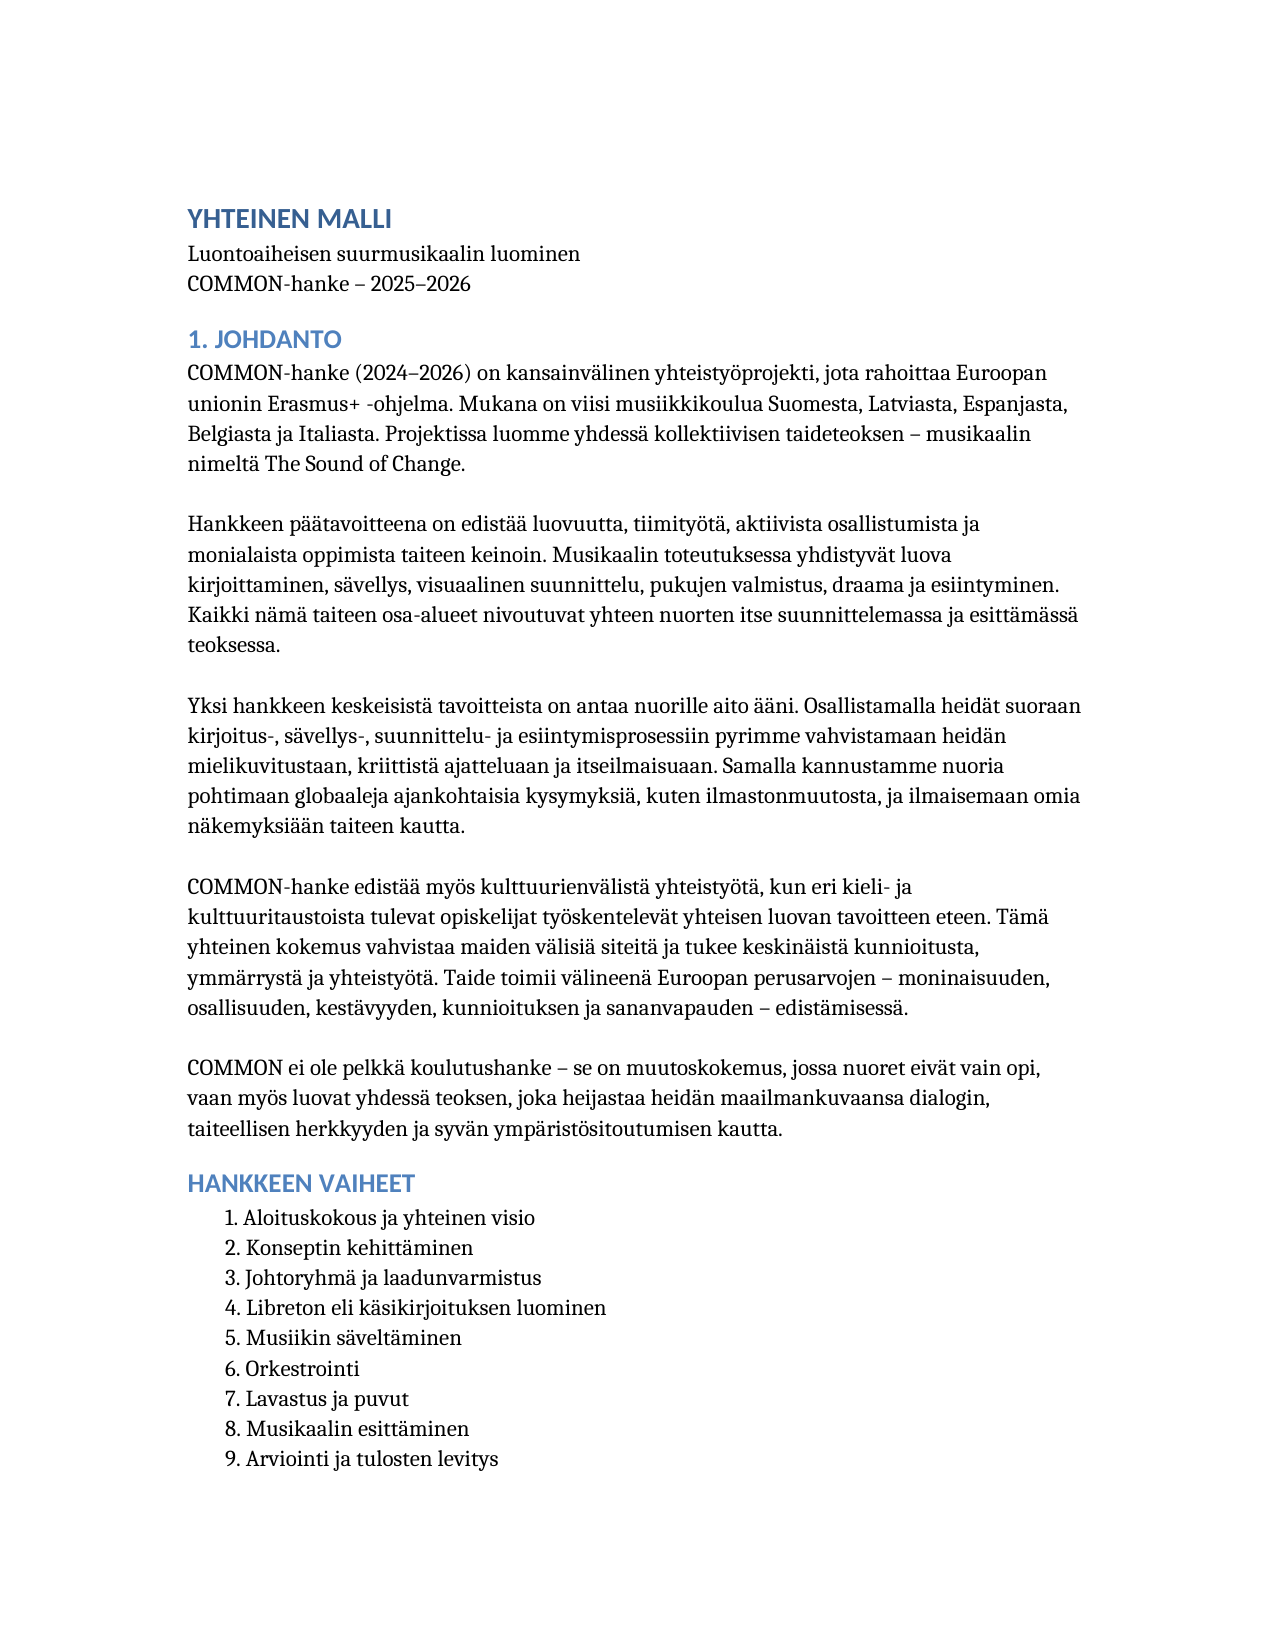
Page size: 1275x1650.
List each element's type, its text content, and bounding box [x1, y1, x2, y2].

list 7. Lavastus ja puvut [225, 1386, 1087, 1412]
subtitle HANKKEEN VAIHEET [187, 1166, 1087, 1199]
list 6. Orkestrointi [225, 1355, 1087, 1382]
list 9. Arviointi ja tulosten levitys [225, 1446, 1087, 1472]
list 4. Libreton eli käsikirjoituksen luominen [225, 1295, 1087, 1321]
list 3. Johtoryhmä ja laadunvarmistus [225, 1265, 1087, 1291]
subtitle 1. JOHDANTO [187, 322, 1087, 355]
subtitle YHTEINEN MALLI [187, 200, 1087, 236]
list 8. Musikaalin esittäminen [225, 1416, 1087, 1442]
list 1. Aloituskokous ja yhteinen visio [225, 1204, 1087, 1231]
list 5. Musiikin säveltäminen [225, 1325, 1087, 1351]
list 2. Konseptin kehittäminen [225, 1234, 1087, 1261]
text Luontoaiheisen suurmusikaalin luominen COMMON-hanke – 2025–2026 [187, 241, 1087, 297]
text COMMON-hanke (2024–2026) on kansainvälinen yhteistyöprojekti, jota rahoittaa Euroopan unionin Erasmus+ -ohjelma. Mukana on viisi musiikkikoulua Suomesta, Latviasta, Espanjasta, Belgiasta ja Italiasta. Projektissa luomme yhdessä kollektiivisen taideteoksen – musikaalin nimeltä The Sound of Change. Hankkeen päätavoitteena on edistää luovuutta, tiimityötä, aktiivista osallistumista ja monialaista oppimista taiteen keinoin. Musikaalin toteutuksessa yhdistyvät luova kirjoittaminen, sävellys, visuaalinen suunnittelu, pukujen valmistus, draama ja esiintyminen. Kaikki nämä taiteen osa-alueet nivoutuvat yhteen nuorten itse suunnittelemassa ja esittämässä teoksessa. Yksi hankkeen keskeisistä tavoitteista on antaa nuorille aito ääni. Osallistamalla heidät suoraan kirjoitus-, sävellys-, suunnittelu- ja esiintymisprosessiin pyrimme vahvistamaan heidän mielikuvitustaan, kriittistä ajatteluaan ja itseilmaisuaan. Samalla kannustamme nuoria pohtimaan globaaleja ajankohtaisia kysymyksiä, kuten ilmastonmuutosta, ja ilmaisemaan omia näkemyksiään taiteen kautta. COMMON-hanke edistää myös kulttuurienvälistä yhteistyötä, kun eri kieli- ja kulttuuritaustoista tulevat opiskelijat työskentelevät yhteisen luovan tavoitteen eteen. Tämä yhteinen kokemus vahvistaa maiden välisiä siteitä ja tukee keskinäistä kunnioitusta, ymmärrystä ja yhteistyötä. Taide toimii välineenä Euroopan perusarvojen – moninaisuuden, osallisuuden, kestävyyden, kunnioituksen ja sananvapauden – edistämisessä. COMMON ei ole pelkkä koulutushanke – se on muutoskokemus, jossa nuoret eivät vain opi, vaan myös luovat yhdessä teoksen, joka heijastaa heidän maailmankuvaansa dialogin, taiteellisen herkkyyden ja syvän ympäristösitoutumisen kautta. [187, 360, 1087, 1142]
